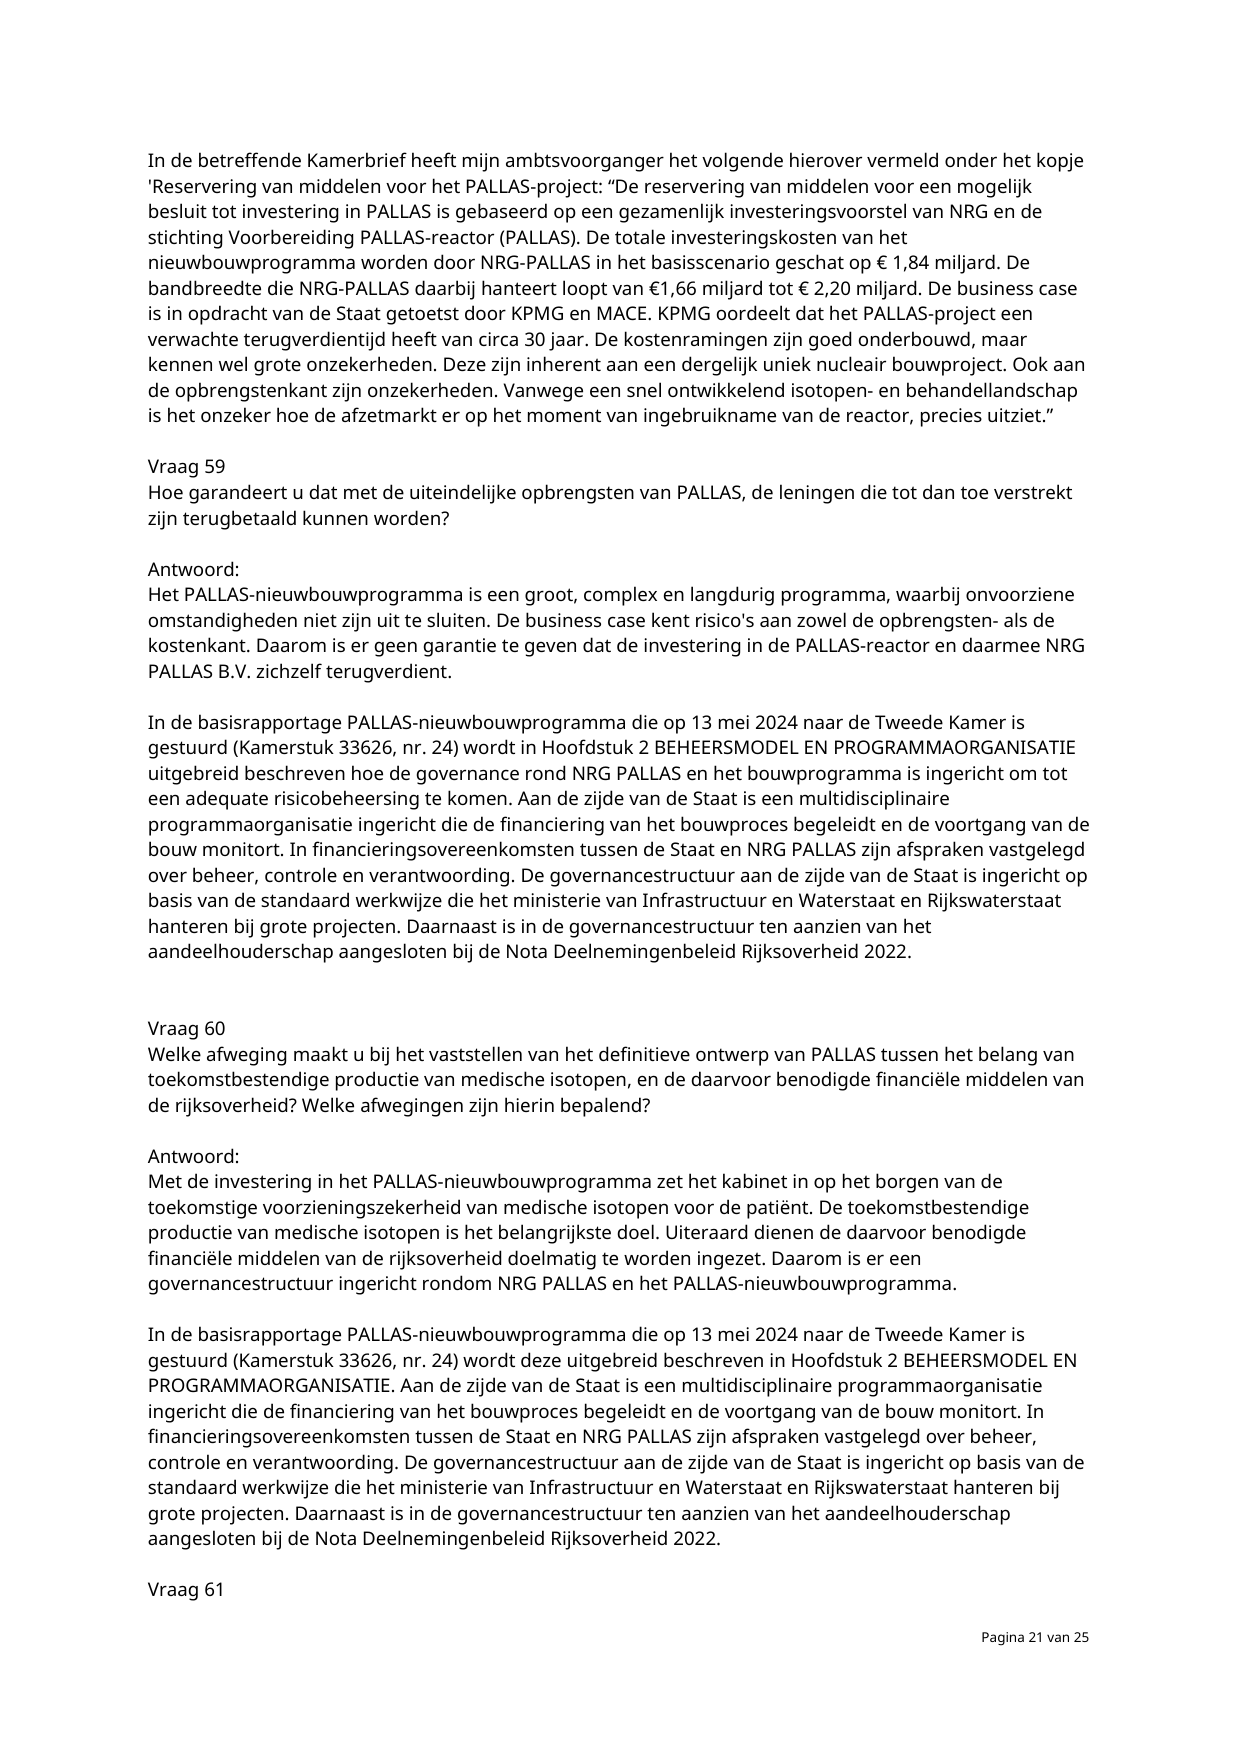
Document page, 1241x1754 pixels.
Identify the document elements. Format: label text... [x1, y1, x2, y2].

text Vraag 61 [148, 1577, 1093, 1602]
text Hoe garandeert u dat met de uiteindelijke opbrengsten van PALLAS, de leningen die tot dan toe verstrekt zijn terugbetaald kunnen worden? [148, 479, 1093, 530]
text Vraag 59 [148, 454, 1093, 479]
text Welke afweging maakt u bij het vaststellen van het definitieve ontwerp van PALLAS tussen het belang van toekomstbestendige productie van medische isotopen, en de daarvoor benodigde financiële middelen van de rijksoverheid? Welke afwegingen zijn hierin bepalend? [148, 1041, 1093, 1117]
text In de basisrapportage PALLAS-nieuwbouwprogramma die op 13 mei 2024 naar de Tweede Kamer is gestuurd (Kamerstuk 33626, nr. 24) wordt in Hoofdstuk 2 BEHEERSMODEL EN PROGRAMMAORGANISATIE uitgebreid beschreven hoe de governance rond NRG PALLAS en het bouwprogramma is ingericht om tot een adequate risicobeheersing te komen. Aan de zijde van de Staat is een multidisciplinaire programmaorganisatie ingericht die de financiering van het bouwproces begeleidt en de voortgang van de bouw monitort. In financieringsovereenkomsten tussen de Staat en NRG PALLAS zijn afspraken vastgelegd over beheer, controle en verantwoording. De governancestructuur aan de zijde van de Staat is ingericht op basis van de standaard werkwijze die het ministerie van Infrastructuur en Waterstaat en Rijkswaterstaat hanteren bij grote projecten. Daarnaast is in de governancestructuur ten aanzien van het aandeelhouderschap aangesloten bij de Nota Deelnemingenbeleid Rijksoverheid 2022. [148, 709, 1093, 964]
text Vraag 60 [148, 1015, 1093, 1041]
text Met de investering in het PALLAS-nieuwbouwprogramma zet het kabinet in op het borgen van de toekomstige voorzieningszekerheid van medische isotopen voor de patiënt. De toekomstbestendige productie van medische isotopen is het belangrijkste doel. Uiteraard dienen de daarvoor benodigde financiële middelen van de rijksoverheid doelmatig te worden ingezet. Daarom is er een governancestructuur ingericht rondom NRG PALLAS en het PALLAS-nieuwbouwprogramma. [148, 1168, 1093, 1296]
text Het PALLAS-nieuwbouwprogramma is een groot, complex en langdurig programma, waarbij onvoorziene omstandigheden niet zijn uit te sluiten. De business case kent risico's aan zowel de opbrengsten- als de kostenkant. Daarom is er geen garantie te geven dat de investering in de PALLAS-reactor en daarmee NRG PALLAS B.V. zichzelf terugverdient. [148, 581, 1093, 683]
text Antwoord: [148, 1143, 1093, 1168]
text Antwoord: [148, 556, 1093, 581]
text In de betreffende Kamerbrief heeft mijn ambtsvoorganger het volgende hierover vermeld onder het kopje 'Reservering van middelen voor het PALLAS-project: “De reservering van middelen voor een mogelijk besluit tot investering in PALLAS is gebaseerd op een gezamenlijk investeringsvoorstel van NRG en de stichting Voorbereiding PALLAS-reactor (PALLAS). De totale investeringskosten van het nieuwbouwprogramma worden door NRG-PALLAS in het basisscenario geschat op € 1,84 miljard. De bandbreedte die NRG-PALLAS daarbij hanteert loopt van €1,66 miljard tot € 2,20 miljard. De business case is in opdracht van de Staat getoetst door KPMG en MACE. KPMG oordeelt dat het PALLAS-project een verwachte terugverdientijd heeft van circa 30 jaar. De kostenramingen zijn goed onderbouwd, maar kennen wel grote onzekerheden. Deze zijn inherent aan een dergelijk uniek nucleair bouwproject. Ook aan de opbrengstenkant zijn onzekerheden. Vanwege een snel ontwikkelend isotopen- en behandellandschap is het onzeker hoe de afzetmarkt er op het moment van ingebruikname van de reactor, precies uitziet.” [148, 148, 1093, 428]
